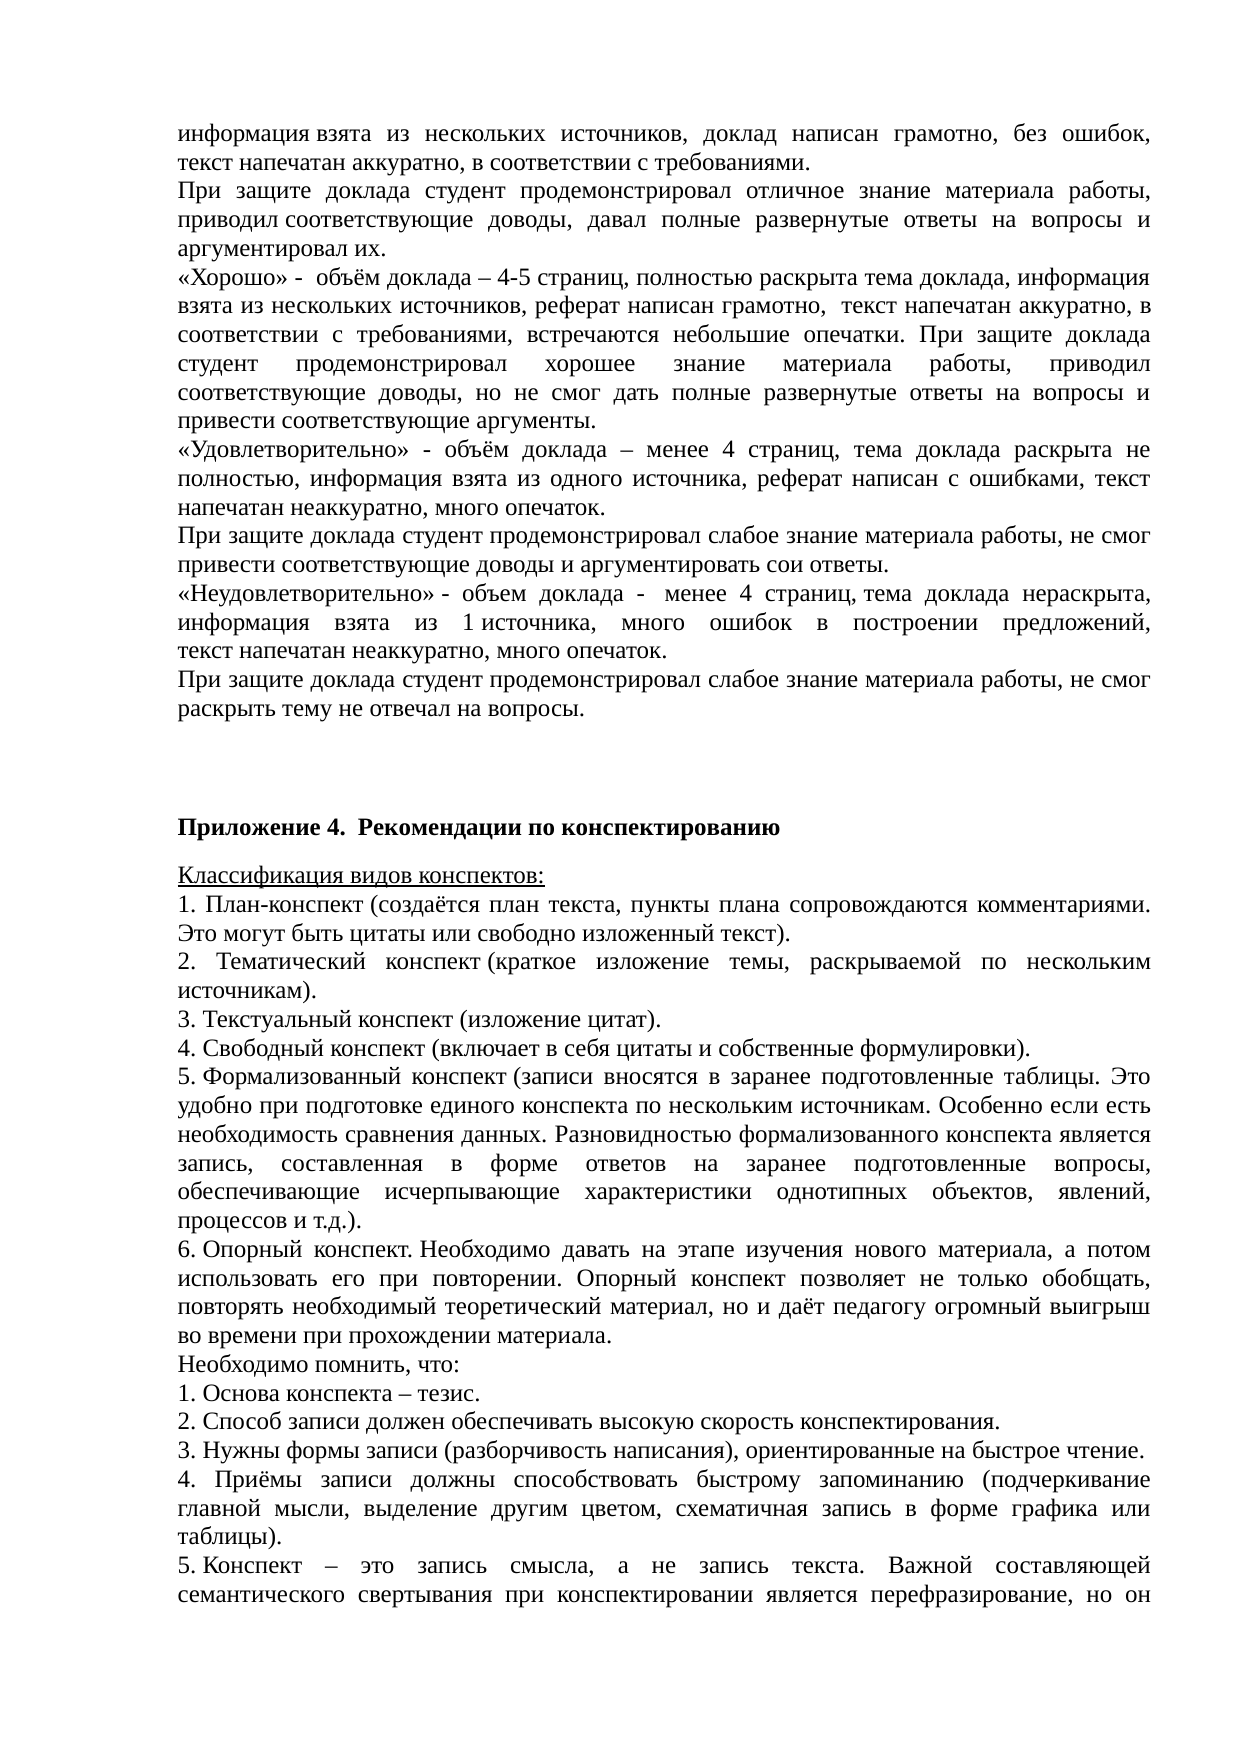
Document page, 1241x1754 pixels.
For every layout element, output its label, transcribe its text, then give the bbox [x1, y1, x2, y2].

text При защите доклада студент продемонстрировал отличное знание материала работы, приводил соответствующие доводы, давал полные развернутые ответы на вопросы и аргументировал их. [177, 176, 1152, 262]
text 1. Основа конспекта – тезис. [177, 1378, 1152, 1406]
text «Хорошо» - объём доклада – 4-5 страниц, полностью раскрыта тема доклада, информация взята из нескольких источников, реферат написан грамотно, текст напечатан аккуратно, в соответствии с требованиями, встречаются небольшие опечатки. При защите доклада студент продемонстрировал хорошее знание материала работы, приводил соответствующие доводы, но не смог дать полные развернутые ответы на вопросы и привести соответствующие аргументы. [177, 262, 1152, 434]
text Необходимо помнить, что: [177, 1349, 1152, 1378]
text При защите доклада студент продемонстрировал слабое знание материала работы, не смог раскрыть тему не отвечал на вопросы. [177, 664, 1152, 722]
text Классификация видов конспектов: [177, 860, 1152, 889]
text 2. Способ записи должен обеспечивать высокую скорость конспектирования. [177, 1406, 1152, 1435]
text 4. Свободный конспект (включает в себя цитаты и собственные формулировки). [177, 1033, 1152, 1061]
text 4. Приёмы записи должны способствовать быстрому запоминанию (подчеркивание главной мысли, выделение другим цветом, схематичная запись в форме графика или таблицы). [177, 1464, 1152, 1550]
text 2. Тематический конспект (краткое изложение темы, раскрываемой по нескольким источникам). [177, 946, 1152, 1004]
text 3. Нужны формы записи (разборчивость написания), ориентированные на быстрое чтение. [177, 1435, 1152, 1464]
text 3. Текстуальный конспект (изложение цитат). [177, 1004, 1152, 1033]
text 1. План-конспект (создаётся план текста, пункты плана сопровождаются комментариями. Это могут быть цитаты или свободно изложенный текст). [177, 889, 1152, 946]
text 5. Формализованный конспект (записи вносятся в заранее подготовленные таблицы. Это удобно при подготовке единого конспекта по нескольким источникам. Особенно если есть необходимость сравнения данных. Разновидностью формализованного конспекта является запись, составленная в форме ответов на заранее подготовленные вопросы, обеспечивающие исчерпывающие характеристики однотипных объектов, явлений, процессов и т.д.). [177, 1061, 1152, 1234]
text 6. Опорный конспект. Необходимо давать на этапе изучения нового материала, а потом использовать его при повторении. Опорный конспект позволяет не только обобщать, повторять необходимый теоретический материал, но и даёт педагогу огромный выигрыш во времени при прохождении материала. [177, 1234, 1152, 1349]
text «Удовлетворительно» - объём доклада – менее 4 страниц, тема доклада раскрыта не полностью, информация взята из одного источника, реферат написан с ошибками, текст напечатан неаккуратно, много опечаток. [177, 434, 1152, 521]
text При защите доклада студент продемонстрировал слабое знание материала работы, не смог привести соответствующие доводы и аргументировать сои ответы. [177, 521, 1152, 578]
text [177, 118, 1152, 176]
list Приложение 4. Рекомендации по конспектированию [177, 812, 1152, 841]
text «Неудовлетворительно» - объем доклада - менее 4 страниц, тема доклада нераскрыта, информация взята из 1 источника, много ошибок в построении предложений, текст напечатан неаккуратно, много опечаток. [177, 578, 1152, 664]
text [177, 1550, 1152, 1608]
